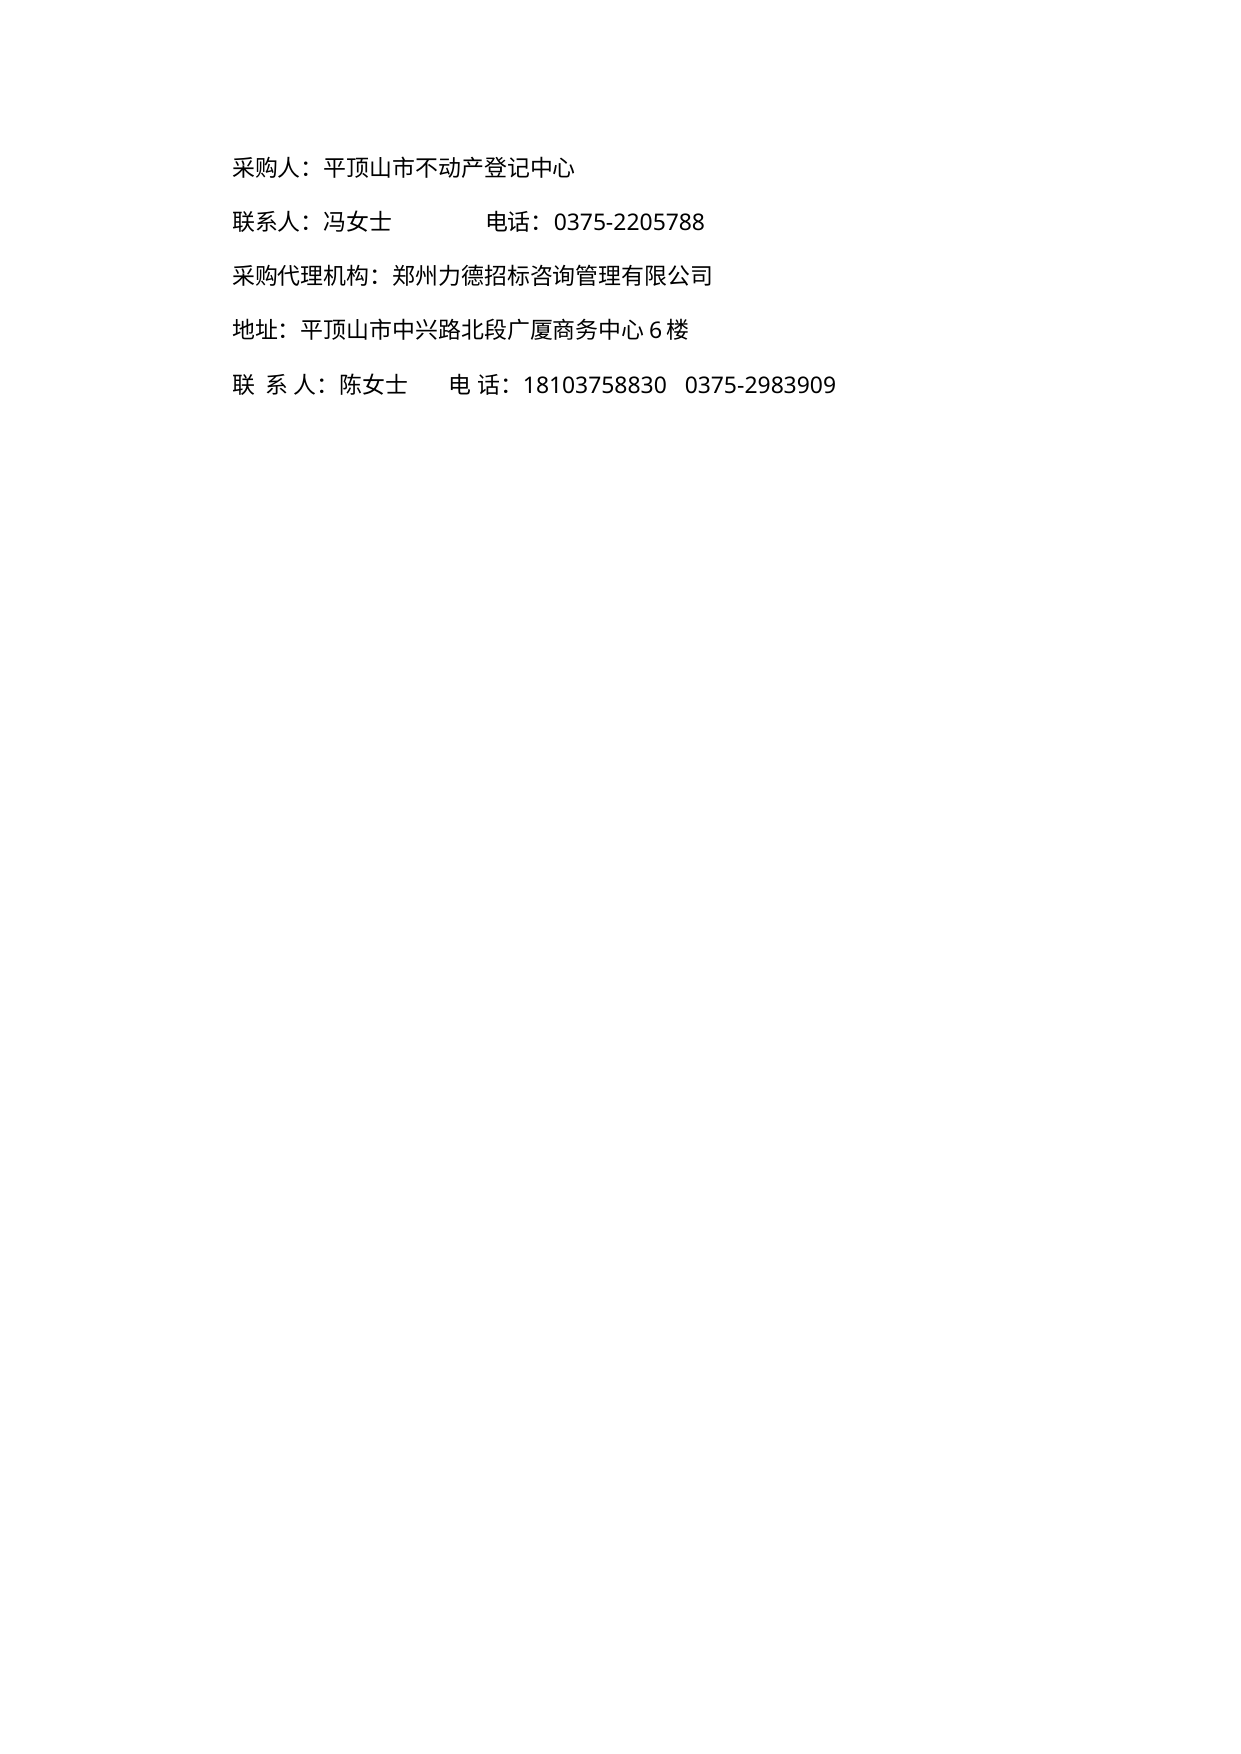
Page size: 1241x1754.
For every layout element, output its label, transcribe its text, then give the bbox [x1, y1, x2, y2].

text 联 系 人：陈女士 电 话：18103758830 0375-2983909 [141, 366, 1053, 400]
text 采购人：平顶山市不动产登记中心 [141, 150, 1053, 183]
text 联系人：冯女士 电话：0375-2205788 [141, 204, 1053, 237]
text 采购代理机构：郑州力德招标咨询管理有限公司 [141, 258, 1053, 291]
text 地址：平顶山市中兴路北段广厦商务中心6楼 [141, 312, 1053, 346]
